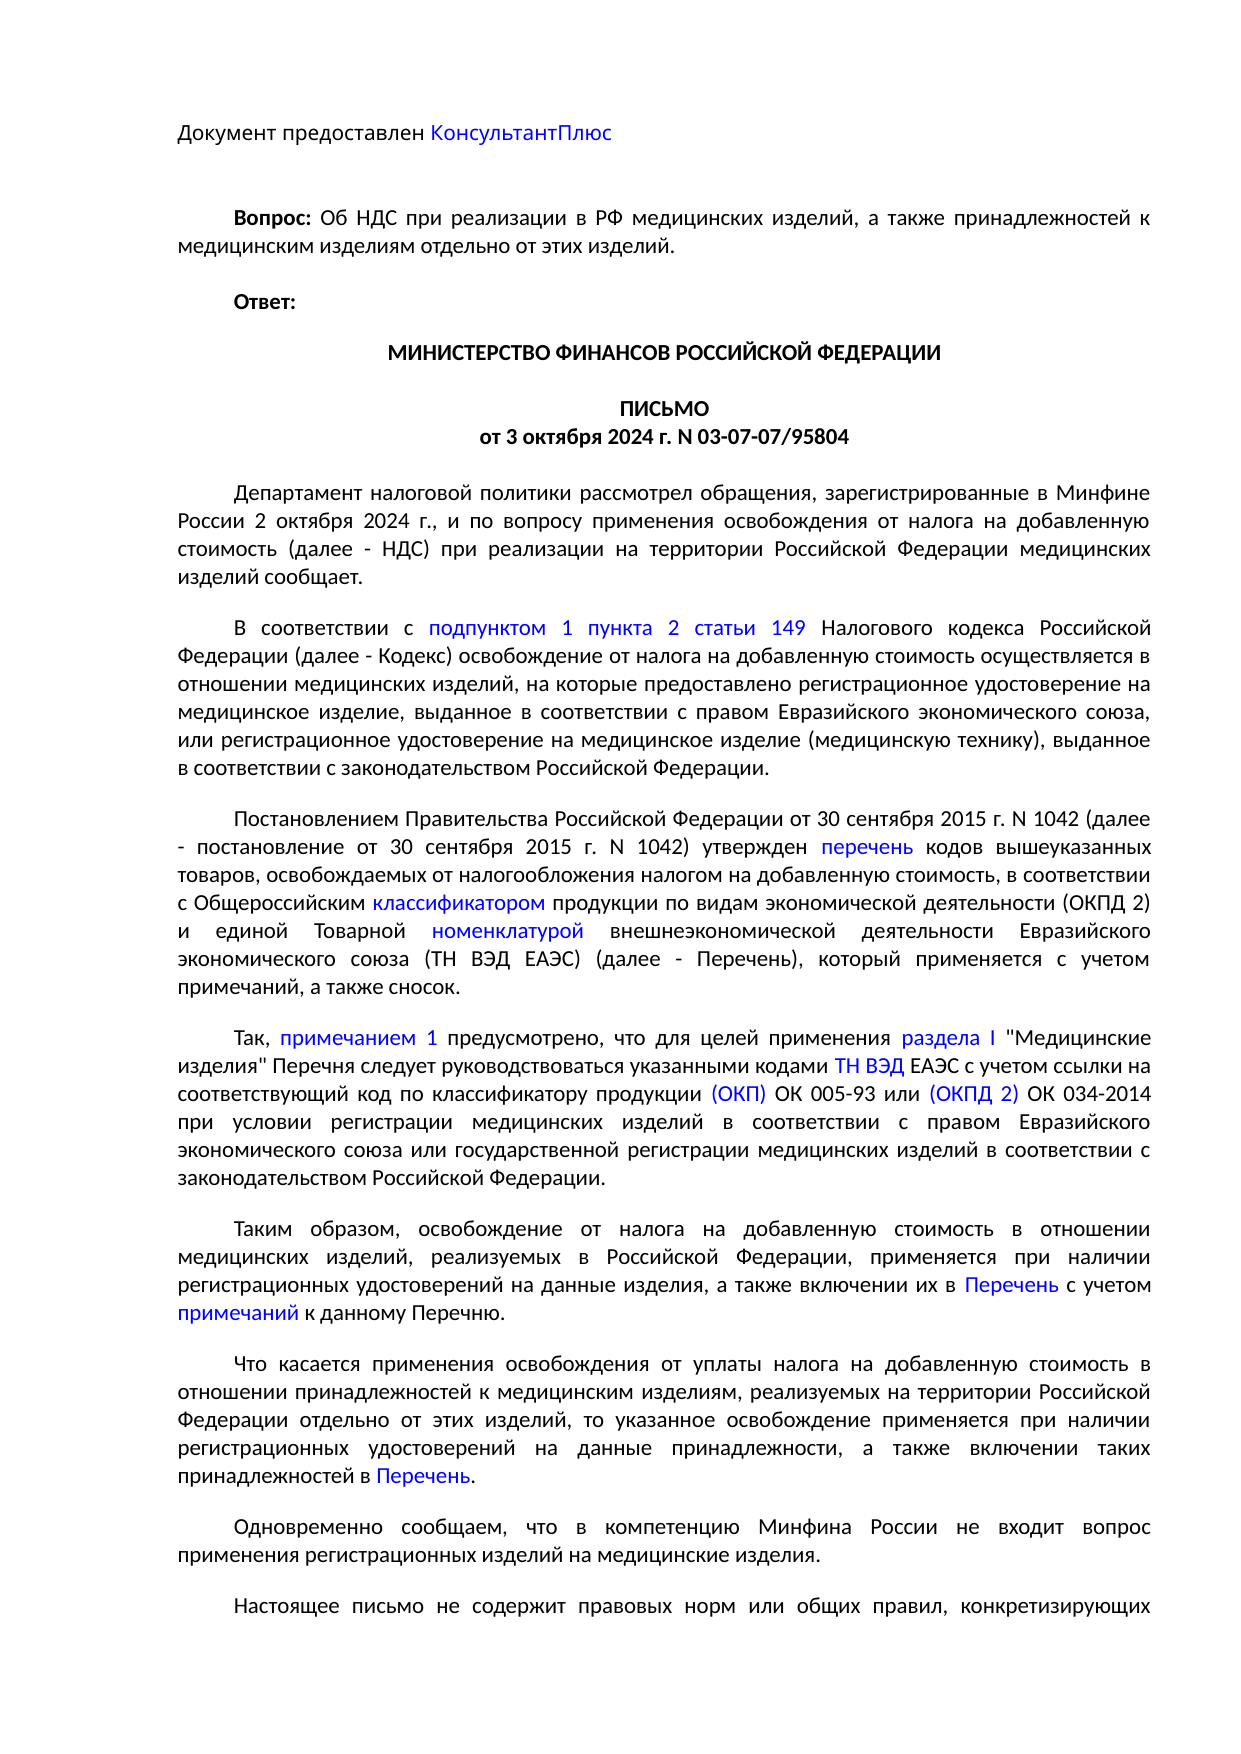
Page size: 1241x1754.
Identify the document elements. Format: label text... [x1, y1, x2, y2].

title МИНИСТЕРСТВО ФИНАНСОВ РОССИЙСКОЙ ФЕДЕРАЦИИ [177, 338, 1152, 366]
title Документ предоставлен КонсультантПлюс [177, 118, 1152, 175]
text Вопрос: Об НДС при реализации в РФ медицинских изделий, а также принадлежностей к медицинским изделиям отдельно от этих изделий. [177, 203, 1152, 259]
text В соответствии с подпунктом 1 пункта 2 статьи 149 Налогового кодекса Российской Федерации (далее - Кодекс) освобождение от налога на добавленную стоимость осуществляется в отношении медицинских изделий, на которые предоставлено регистрационное удостоверение на медицинское изделие, выданное в соответствии с правом Евразийского экономического союза, или регистрационное удостоверение на медицинское изделие (медицинскую технику), выданное в соответствии с законодательством Российской Федерации. [177, 613, 1152, 781]
text Постановлением Правительства Российской Федерации от 30 сентября 2015 г. N 1042 (далее - постановление от 30 сентября 2015 г. N 1042) утвержден перечень кодов вышеуказанных товаров, освобождаемых от налогообложения налогом на добавленную стоимость, в соответствии с Общероссийским классификатором продукции по видам экономической деятельности (ОКПД 2) и единой Товарной номенклатурой внешнеэкономической деятельности Евразийского экономического союза (ТН ВЭД ЕАЭС) (далее - Перечень), который применяется с учетом примечаний, а также сносок. [177, 804, 1152, 1000]
title от 3 октября 2024 г. N 03-07-07/95804 [177, 422, 1152, 450]
text Одновременно сообщаем, что в компетенцию Минфина России не входит вопрос применения регистрационных изделий на медицинские изделия. [177, 1512, 1152, 1568]
text Департамент налоговой политики рассмотрел обращения, зарегистрированные в Минфине России 2 октября 2024 г., и по вопросу применения освобождения от налога на добавленную стоимость (далее - НДС) при реализации на территории Российской Федерации медицинских изделий сообщает. [177, 478, 1152, 590]
title ПИСЬМО [177, 394, 1152, 422]
text Ответ: [177, 287, 1152, 315]
text Так, примечанием 1 предусмотрено, что для целей применения раздела I "Медицинские изделия" Перечня следует руководствоваться указанными кодами ТН ВЭД ЕАЭС с учетом ссылки на соответствующий код по классификатору продукции (ОКП) ОК 005-93 или (ОКПД 2) ОК 034-2014 при условии регистрации медицинских изделий в соответствии с правом Евразийского экономического союза или государственной регистрации медицинских изделий в соответствии с законодательством Российской Федерации. [177, 1023, 1152, 1191]
text Таким образом, освобождение от налога на добавленную стоимость в отношении медицинских изделий, реализуемых в Российской Федерации, применяется при наличии регистрационных удостоверений на данные изделия, а также включении их в Перечень с учетом примечаний к данному Перечню. [177, 1214, 1152, 1326]
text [177, 1591, 1152, 1619]
text Что касается применения освобождения от уплаты налога на добавленную стоимость в отношении принадлежностей к медицинским изделиям, реализуемых на территории Российской Федерации отдельно от этих изделий, то указанное освобождение применяется при наличии регистрационных удостоверений на данные принадлежности, а также включении таких принадлежностей в Перечень. [177, 1349, 1152, 1489]
